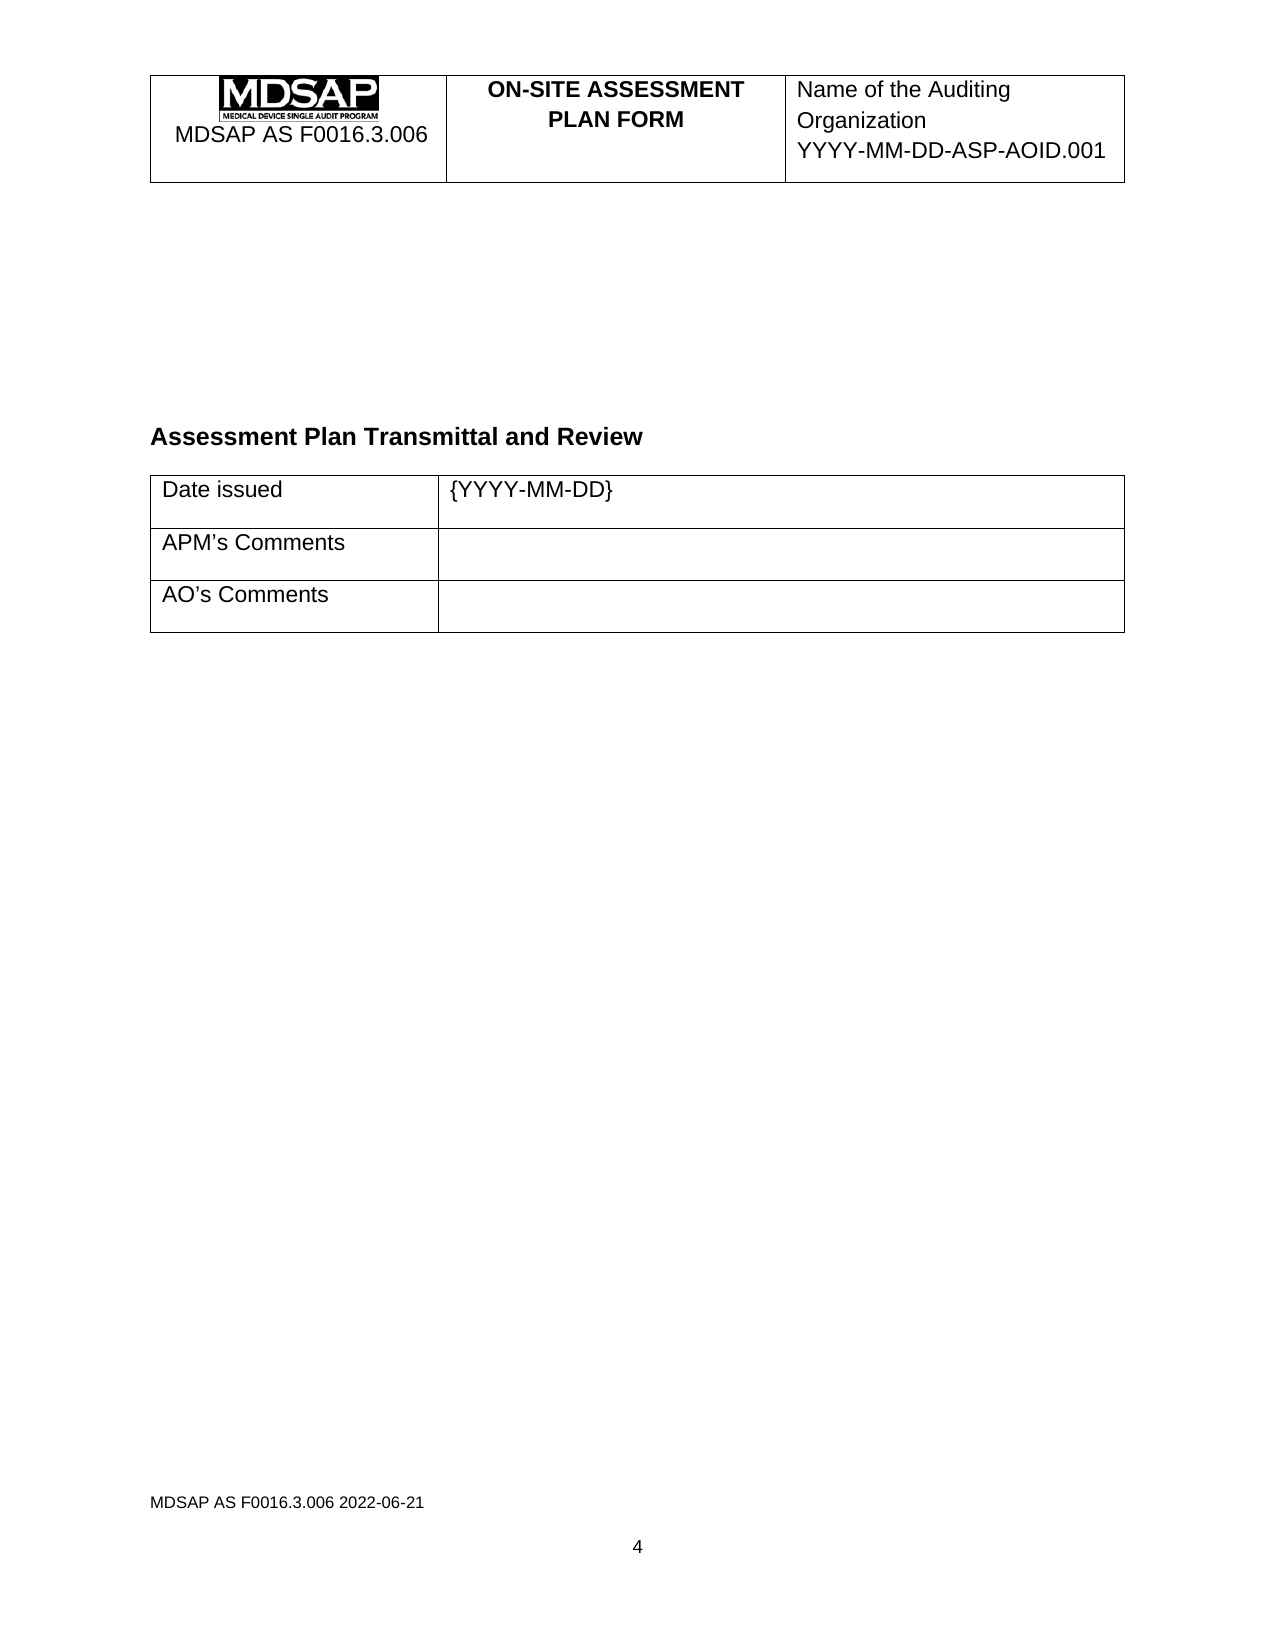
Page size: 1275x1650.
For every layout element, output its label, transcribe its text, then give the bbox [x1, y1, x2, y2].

table_header {YYYY-MM-DD} [439, 476, 1124, 527]
picture [219, 76, 379, 122]
table_cell [439, 581, 1124, 632]
table_cell AO’s Comments [151, 581, 438, 632]
table_cell [439, 529, 1124, 579]
text Assessment Plan Transmittal and Review [150, 422, 1125, 450]
table_cell APM’s Comments [151, 529, 438, 579]
table_header Date issued [151, 476, 438, 527]
